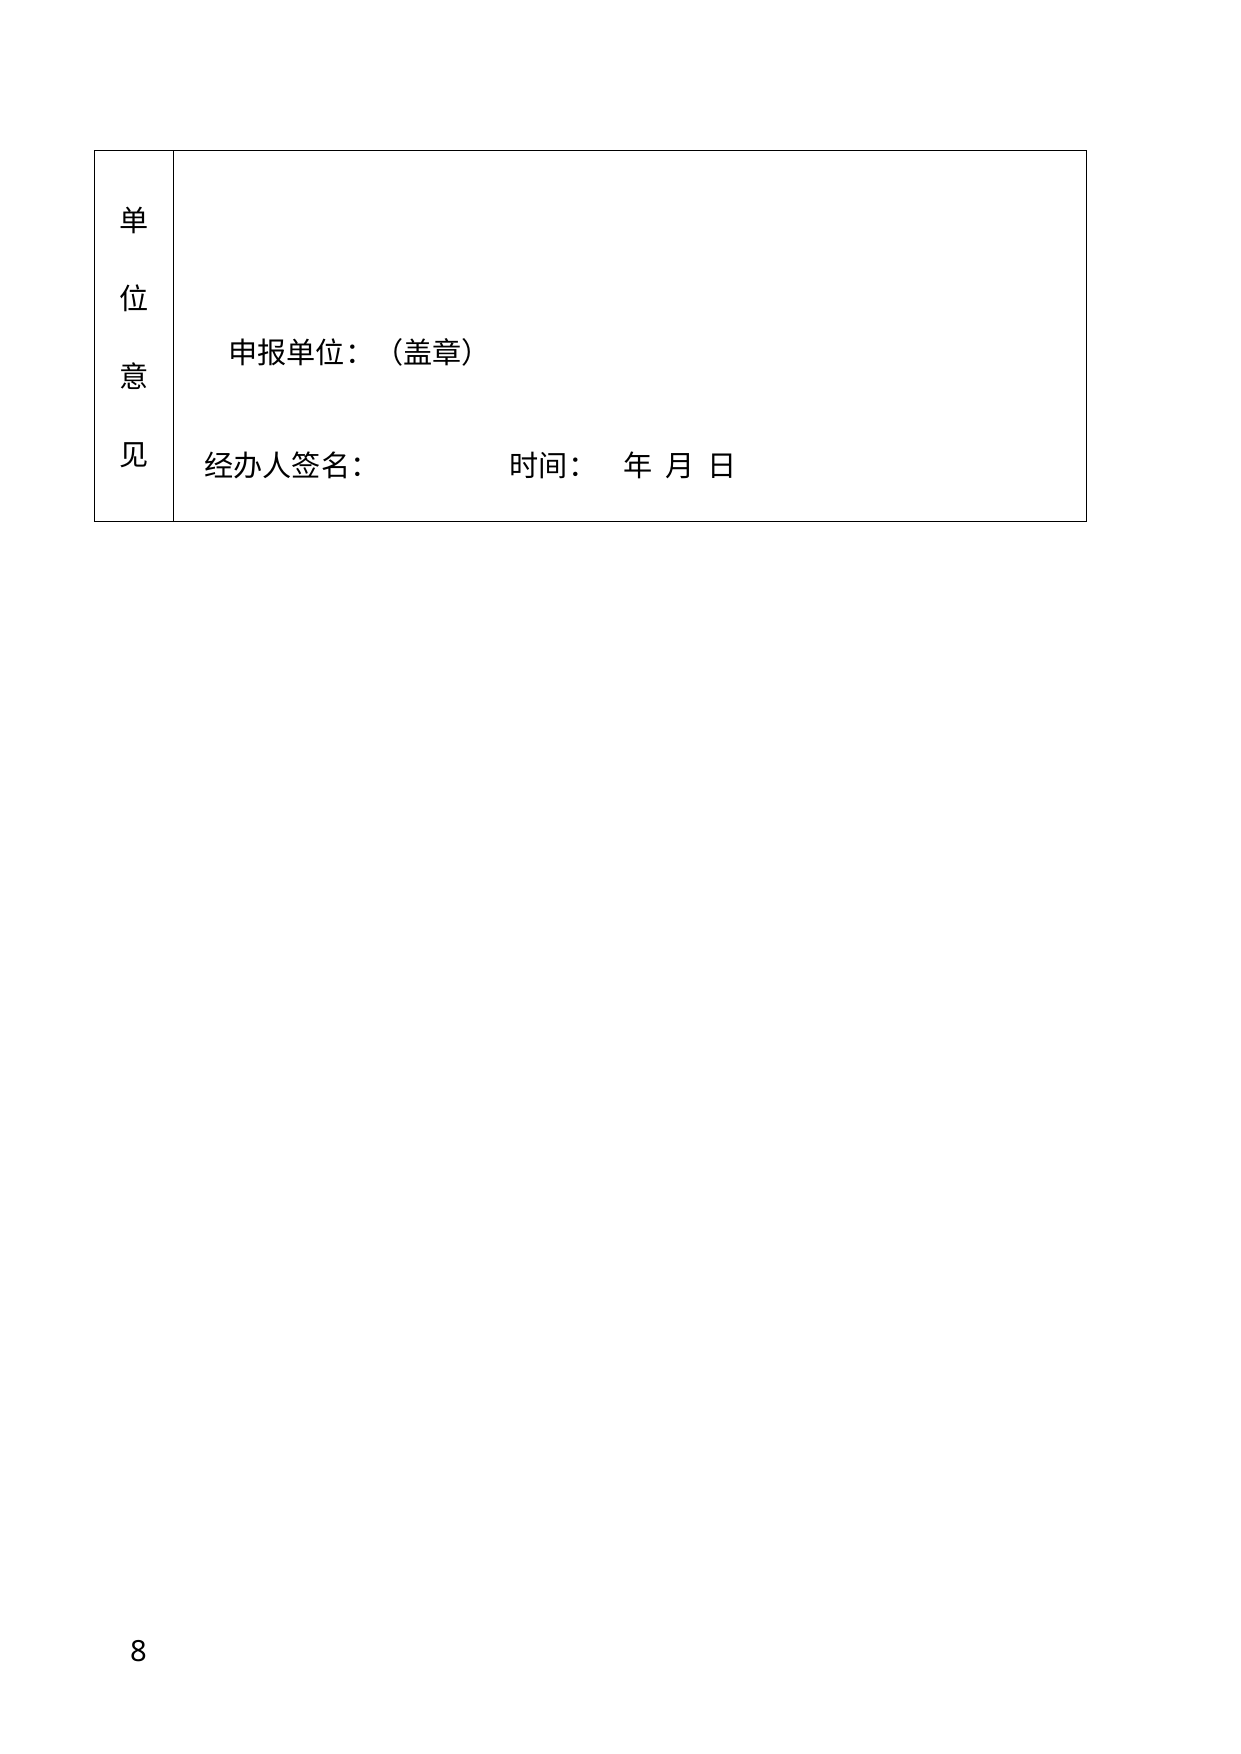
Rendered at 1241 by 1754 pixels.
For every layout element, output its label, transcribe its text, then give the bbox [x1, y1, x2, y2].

table_cell 单 位 意 见 [95, 151, 173, 521]
table_cell 申报单位：（盖章） 经办人签名： 时间： 年 月 日 [174, 151, 1086, 521]
